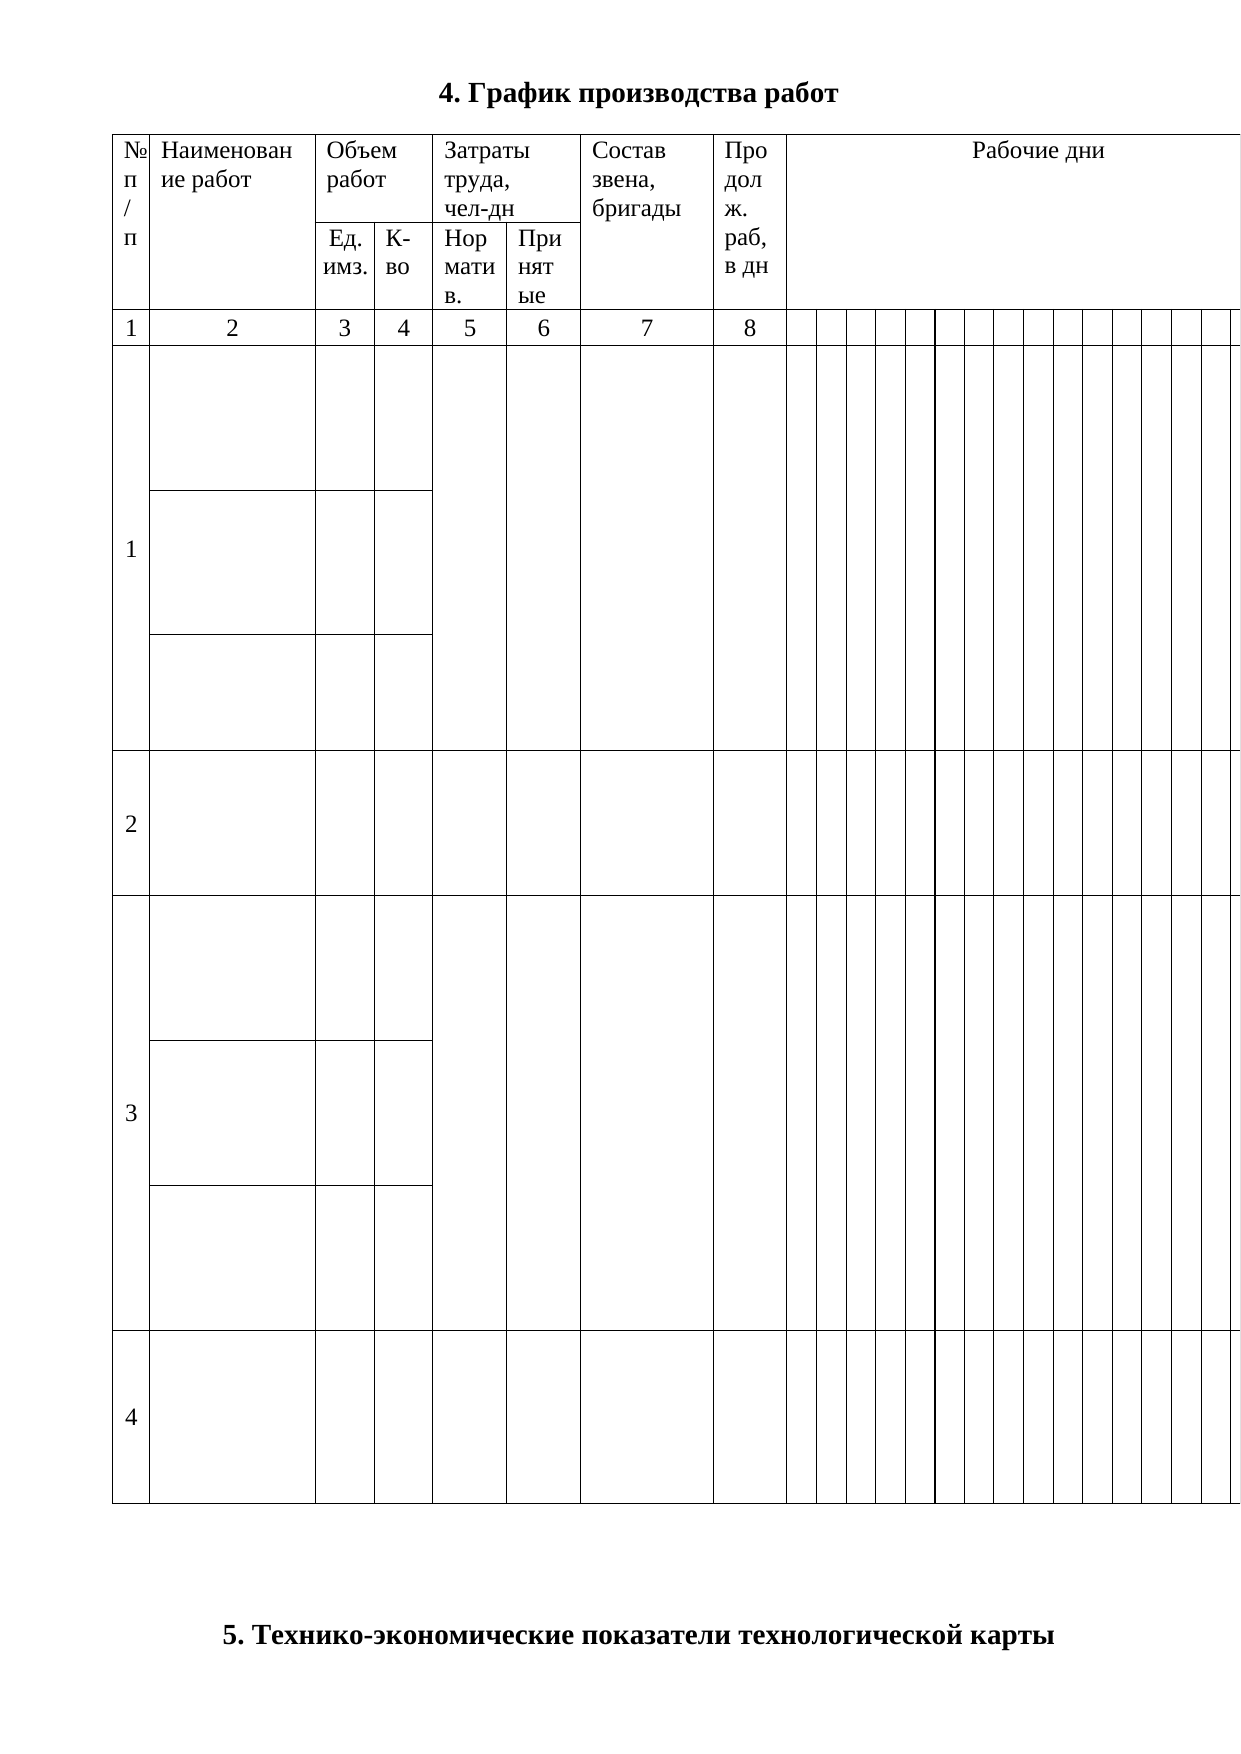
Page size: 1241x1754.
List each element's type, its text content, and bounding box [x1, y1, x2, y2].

table_cell 2 [113, 751, 149, 895]
table_cell 5 [433, 310, 506, 345]
table_cell [1172, 1331, 1201, 1503]
table_cell [994, 751, 1023, 895]
table_cell [817, 310, 846, 345]
table_cell [1231, 1331, 1240, 1503]
table_cell [876, 1331, 905, 1503]
table_cell [581, 346, 713, 750]
table_cell [316, 1041, 374, 1185]
table_cell [1231, 751, 1240, 895]
table_cell [1231, 346, 1240, 750]
table_cell [1202, 751, 1230, 895]
table_cell [965, 1331, 993, 1503]
table_cell [1024, 751, 1053, 895]
table_cell [1054, 751, 1082, 895]
table_cell 7 [581, 310, 713, 345]
table_cell [1113, 346, 1141, 750]
table_cell [1142, 1331, 1171, 1503]
table_cell [994, 896, 1023, 1329]
table_cell К-во [375, 223, 432, 309]
table_cell 3 [316, 310, 374, 345]
table_cell [936, 1331, 964, 1503]
table_cell [1083, 1331, 1112, 1503]
table_cell [787, 346, 816, 750]
table_cell [150, 1041, 315, 1185]
table_cell [375, 346, 432, 489]
table_cell [965, 751, 993, 895]
table_header Рабочие дни [787, 135, 1240, 309]
table_cell [433, 896, 506, 1329]
table_cell [994, 310, 1023, 345]
table_cell [150, 346, 315, 489]
table_cell 8 [714, 310, 786, 345]
table_cell [965, 310, 993, 345]
table_cell [817, 751, 846, 895]
table_cell 6 [507, 310, 580, 345]
text 5. Технико-экономические показатели технологической карты [112, 1617, 1165, 1651]
table_cell [847, 751, 875, 895]
table_cell [316, 1186, 374, 1329]
table_cell [1024, 310, 1053, 345]
table_cell [375, 491, 432, 634]
table_cell [994, 1331, 1023, 1503]
table_cell [1172, 310, 1201, 345]
table_cell [507, 896, 580, 1329]
table_header Состав звена, бригады [581, 135, 713, 309]
table_cell [906, 346, 934, 750]
table_cell [375, 751, 432, 895]
table_cell 1 [113, 346, 149, 750]
table_cell [150, 896, 315, 1040]
table_cell [817, 896, 846, 1329]
table_cell [1231, 310, 1240, 345]
table_cell [1142, 346, 1171, 750]
table_cell [906, 1331, 934, 1503]
table_cell [1024, 1331, 1053, 1503]
table_cell [1083, 896, 1112, 1329]
table_cell [847, 896, 875, 1329]
table_cell [1172, 751, 1201, 895]
table_cell [316, 491, 374, 634]
table_cell [817, 1331, 846, 1503]
table_cell [1054, 346, 1082, 750]
table_cell [433, 346, 506, 750]
table_cell [936, 896, 964, 1329]
text 4. График производства работ [112, 75, 1165, 108]
table_cell [1113, 896, 1141, 1329]
table_cell [876, 310, 905, 345]
table_cell [375, 635, 432, 750]
table_cell [965, 346, 993, 750]
table_cell [1142, 751, 1171, 895]
table_cell 4 [113, 1331, 149, 1503]
table_cell [847, 346, 875, 750]
table_cell [1054, 1331, 1082, 1503]
table_cell [375, 1041, 432, 1185]
table_cell Норматив. [433, 223, 506, 309]
table_cell [507, 751, 580, 895]
table_cell [316, 635, 374, 750]
table_header Затраты труда, чел-дн [433, 135, 580, 222]
table_cell [1202, 310, 1230, 345]
table_cell [1054, 310, 1082, 345]
table_cell [906, 310, 934, 345]
table_cell [150, 1331, 315, 1503]
table_cell [1113, 1331, 1141, 1503]
table_cell [994, 346, 1023, 750]
table_cell [1024, 346, 1053, 750]
table_cell [1024, 896, 1053, 1329]
table_cell [433, 751, 506, 895]
table_cell [581, 751, 713, 895]
table_cell 2 [150, 310, 315, 345]
table_cell [150, 751, 315, 895]
table_cell [936, 346, 964, 750]
table_cell [1083, 310, 1112, 345]
table_cell [847, 1331, 875, 1503]
table_cell 1 [113, 310, 149, 345]
table_cell [936, 751, 964, 895]
table_cell [1083, 346, 1112, 750]
table_cell [876, 896, 905, 1329]
table_cell [316, 1331, 374, 1503]
table_cell [787, 1331, 816, 1503]
table_cell [906, 751, 934, 895]
table_cell Принятые [507, 223, 580, 309]
table_cell [787, 751, 816, 895]
table_cell [1142, 310, 1171, 345]
table_cell [375, 896, 432, 1040]
table_cell [316, 346, 374, 489]
table_header Объем работ [316, 135, 432, 222]
table_cell [787, 310, 816, 345]
table_cell [817, 346, 846, 750]
table_cell [1202, 896, 1230, 1329]
table_header Продолж. раб, в дн [714, 135, 786, 309]
table_cell [375, 1186, 432, 1329]
table_cell [375, 1331, 432, 1503]
table_cell [1172, 346, 1201, 750]
table_header Наименование работ [150, 135, 315, 309]
table_cell [507, 346, 580, 750]
table_cell [1113, 310, 1141, 345]
table_cell [1202, 1331, 1230, 1503]
table_cell [1113, 751, 1141, 895]
table_header № п/п [113, 135, 149, 309]
table_cell 3 [113, 896, 149, 1329]
table_cell [876, 346, 905, 750]
table_cell [787, 896, 816, 1329]
table_cell [316, 751, 374, 895]
table_cell [581, 896, 713, 1329]
table_cell [965, 896, 993, 1329]
table_cell [1231, 896, 1240, 1329]
table_cell [1172, 896, 1201, 1329]
table_cell [906, 896, 934, 1329]
table_cell [507, 1331, 580, 1503]
table_cell [714, 896, 786, 1329]
table_cell [150, 1186, 315, 1329]
table_cell [1054, 896, 1082, 1329]
table_cell [1083, 751, 1112, 895]
table_cell [150, 491, 315, 634]
table_cell 4 [375, 310, 432, 345]
table_cell [714, 1331, 786, 1503]
table_cell [150, 635, 315, 750]
table_cell [847, 310, 875, 345]
table_cell [714, 346, 786, 750]
table_cell [581, 1331, 713, 1503]
table_cell Ед. имз. [316, 223, 374, 309]
table_cell [1202, 346, 1230, 750]
table_cell [714, 751, 786, 895]
table_cell [316, 896, 374, 1040]
table_cell [876, 751, 905, 895]
table_cell [936, 310, 964, 345]
table_cell [1142, 896, 1171, 1329]
table_cell [433, 1331, 506, 1503]
